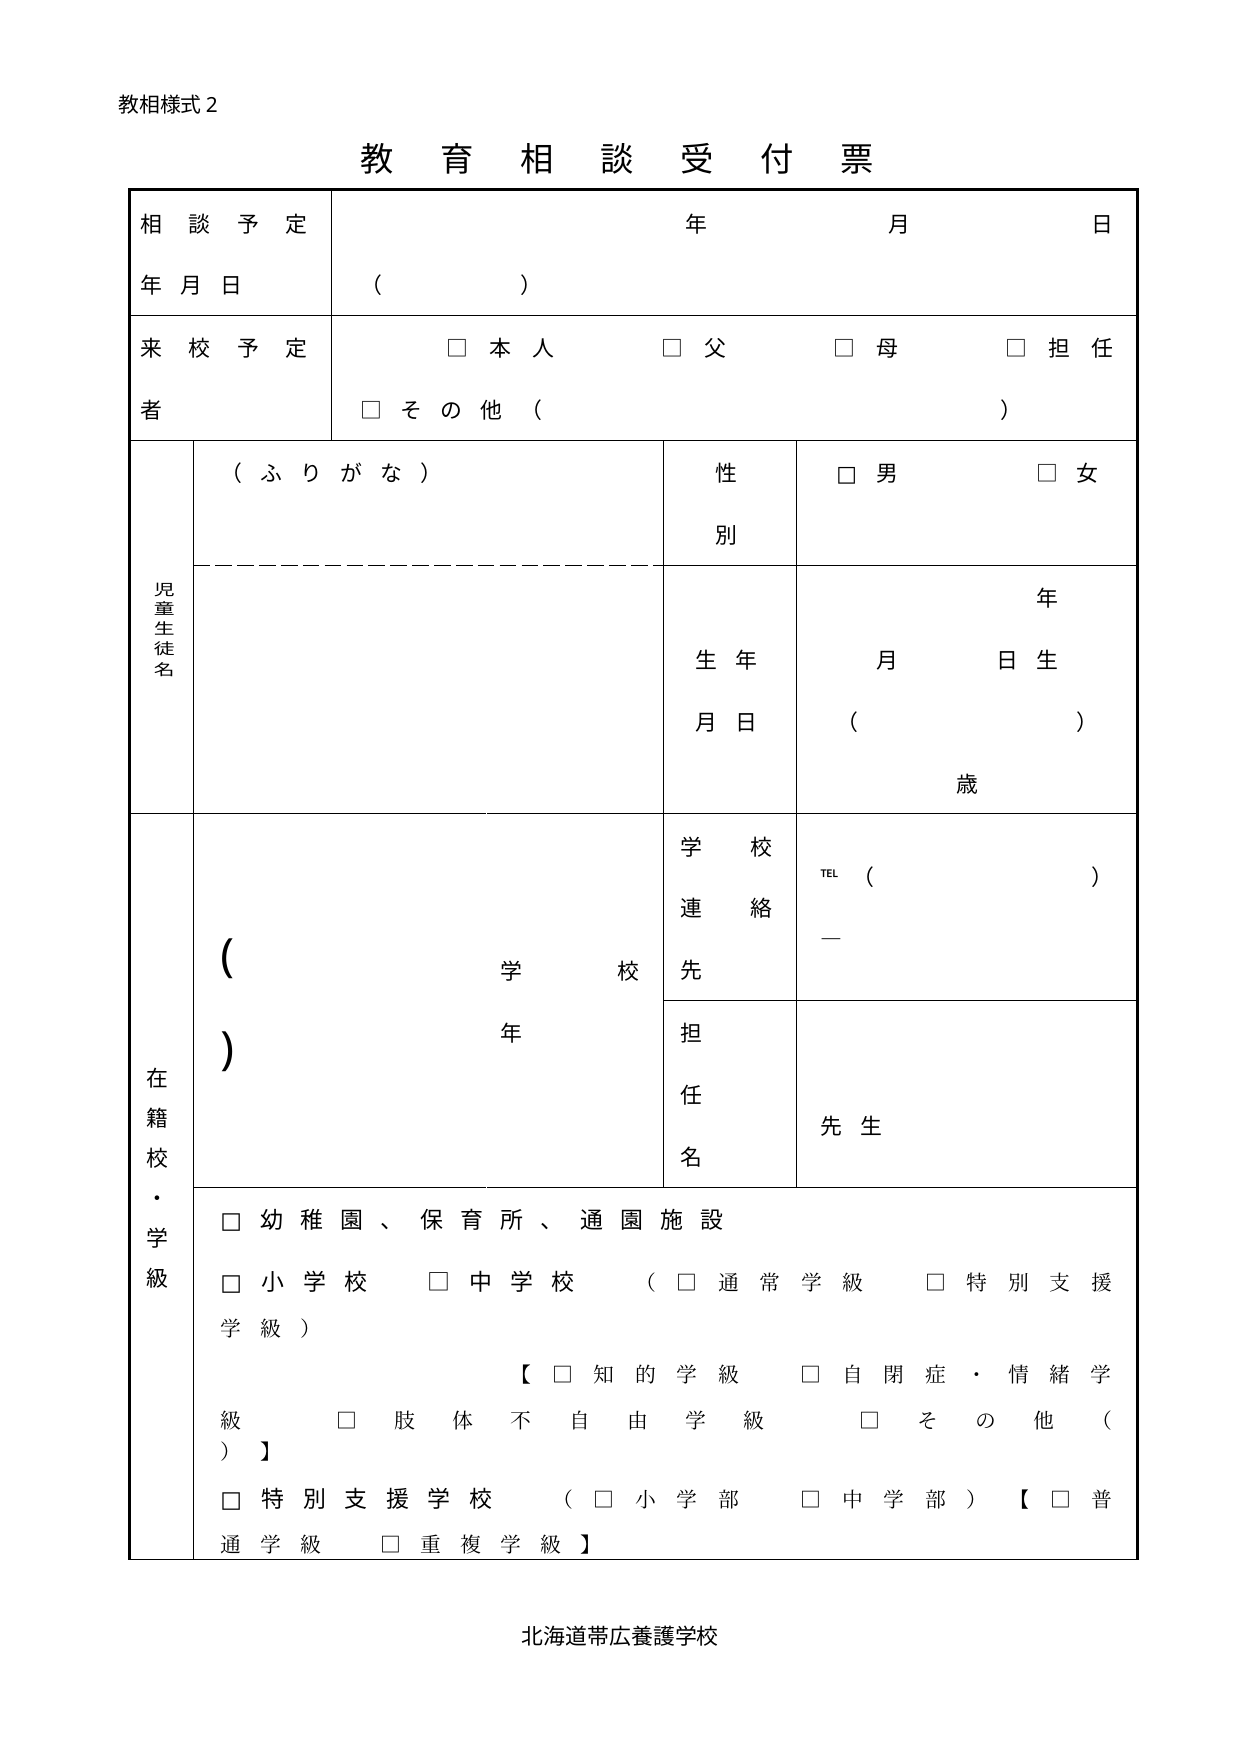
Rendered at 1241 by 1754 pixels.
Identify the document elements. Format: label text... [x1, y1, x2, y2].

table_cell 年 月 日生 （ ）歳 [797, 566, 1136, 813]
table_cell ( ) [194, 814, 486, 1187]
table_cell 性 別 [664, 441, 796, 565]
table_cell [194, 565, 663, 813]
table_header 相談予定年月日 [131, 191, 331, 315]
table_cell 先生 [797, 1001, 1136, 1187]
text 教 育 相 談 受 付 票 [120, 126, 1120, 188]
table_cell 在籍校・学級 [131, 814, 193, 1559]
table_cell 来校予定者 [131, 316, 331, 440]
table_cell ℡（ ） ― [797, 814, 1136, 1000]
table_cell （ふりがな） [194, 441, 663, 565]
table_cell 学校 年 [487, 814, 663, 1187]
table_cell 生年月日 [664, 566, 796, 813]
table_cell □本人 □父 □母 □担任 □その他（ ） [332, 316, 1136, 440]
table_cell □男 □女 [797, 441, 1136, 565]
table_cell 児童生徒名 [131, 441, 193, 813]
table_cell □幼稚園、保育所、通園施設 □小学校 □中学校 （□通常学級 □特別支援学級） 【□知的学級 □自閉症・情緒学級 □肢体不自由学級 □その他（ ）】 □特別支援学校 （□小学部 □中学部）【□普通学級 □重複学級】 [194, 1188, 1136, 1559]
table_cell 担 任 名 [664, 1001, 796, 1187]
table_header 年 月 日 （ ） [332, 191, 1136, 315]
table_cell 学校連絡先 [664, 814, 796, 1000]
